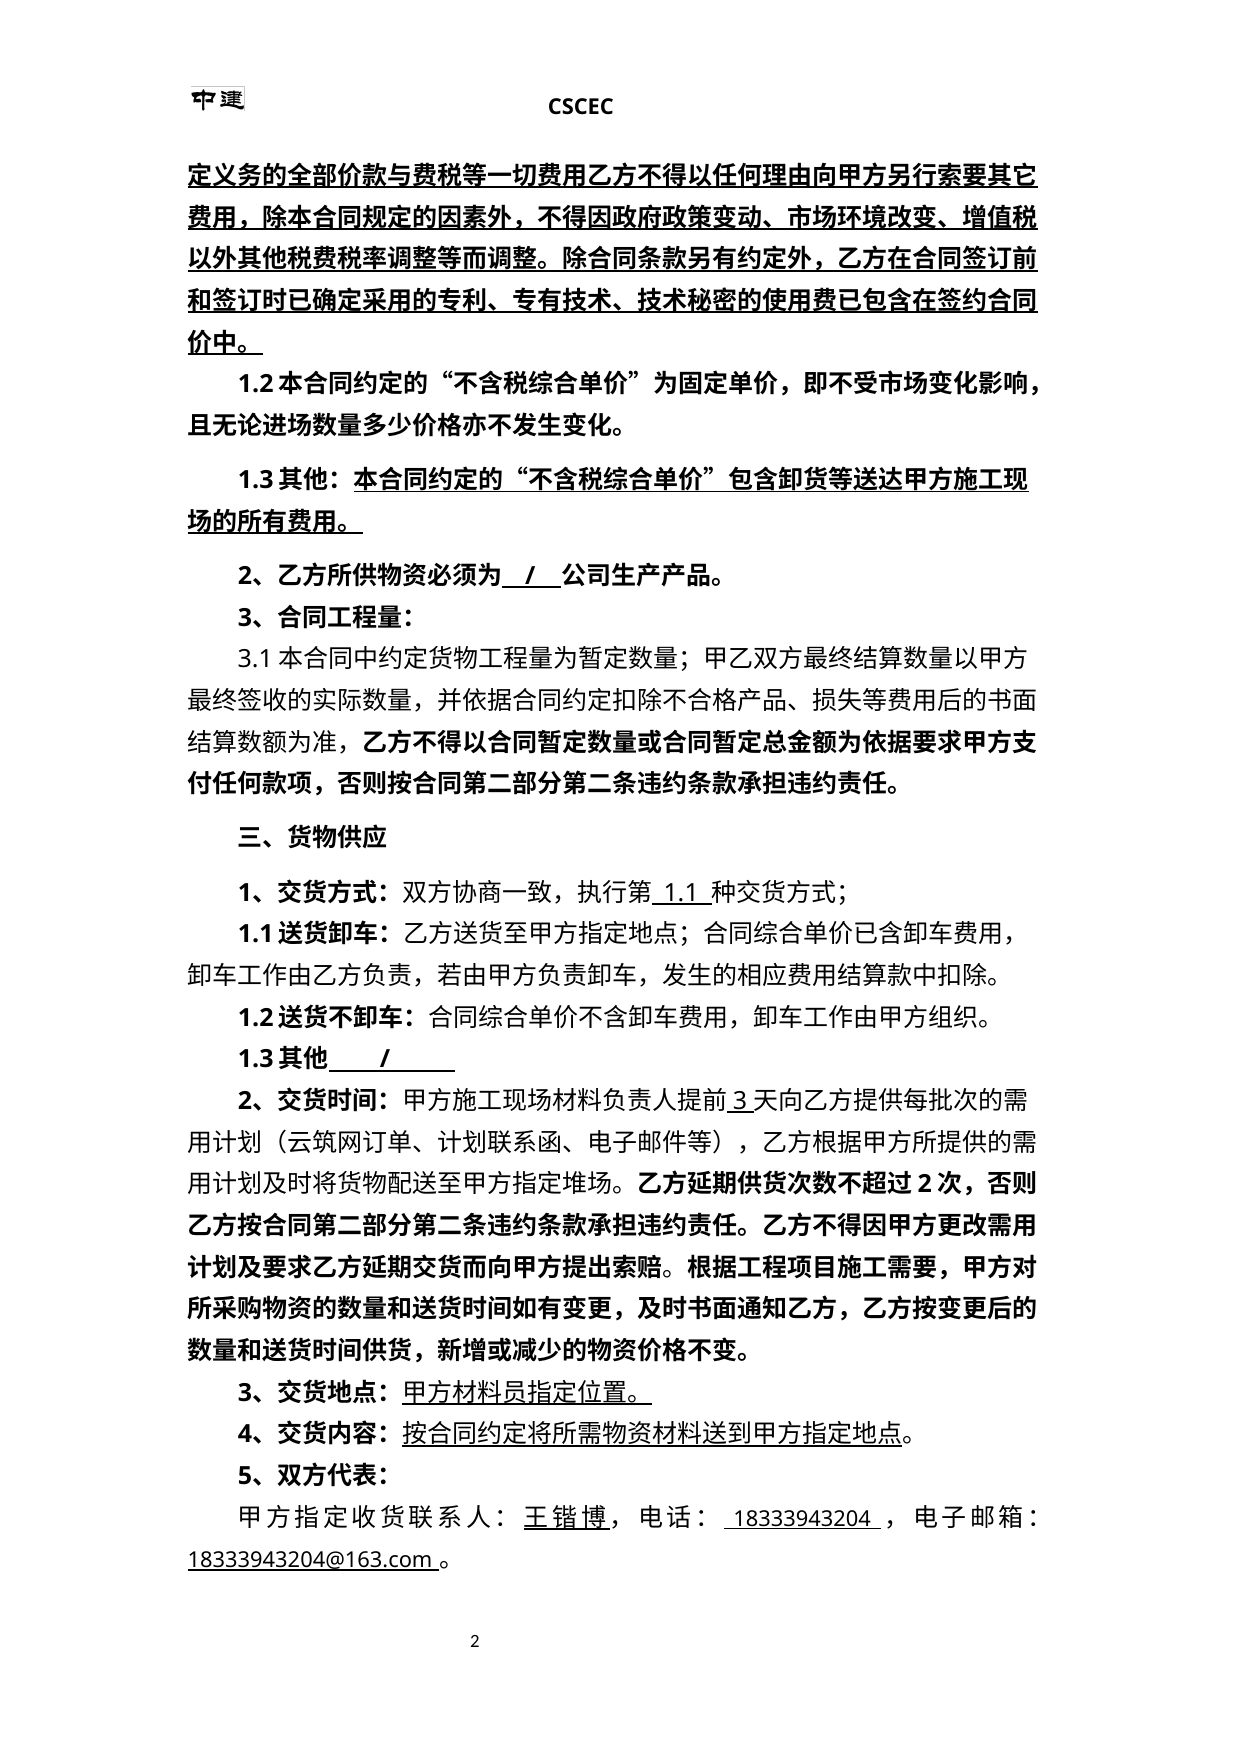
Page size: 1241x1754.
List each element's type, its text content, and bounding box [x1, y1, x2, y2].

list 货物供应 [187, 812, 1053, 854]
text 1.1送货卸车：乙方送货至甲方指定地点；合同综合单价已含卸车费用，卸车工作由乙方负责，若由甲方负责卸车，发生的相应费用结算款中扣除。 [187, 908, 1053, 992]
text 1、交货方式：双方协商一致，执行第 1.1 种交货方式； [187, 867, 1053, 908]
list 1.2本合同约定的“不含税综合单价”为固定单价，即不受市场变化影响，且无论进场数量多少价格亦不发生变化。 [187, 358, 1053, 442]
text 1.2送货不卸车：合同综合单价不含卸车费用，卸车工作由甲方组织。 [187, 992, 1053, 1033]
text 3、交货地点：甲方材料员指定位置。 [187, 1367, 1053, 1408]
list 1.3其他：本合同约定的“不含税综合单价”包含卸货等送达甲方施工现场的所有费用。 [187, 454, 1053, 537]
list 合同工程量： [187, 592, 1053, 633]
text 1.3其他 / [187, 1033, 1053, 1075]
text 3.1本合同中约定货物工程量为暂定数量；甲乙双方最终结算数量以甲方最终签收的实际数量，并依据合同约定扣除不合格产品、损失等费用后的书面结算数额为准，乙方不得以合同暂定数量或合同暂定总金额为依据要求甲方支付任何款项，否则按合同第二部分第二条违约条款承担违约责任。 [187, 633, 1053, 800]
text 2、交货时间：甲方施工现场材料负责人提前 3 天向乙方提供每批次的需用计划（云筑网订单、计划联系函、电子邮件等），乙方根据甲方所提供的需用计划及时将货物配送至甲方指定堆场。乙方延期供货次数不超过2次，否则乙方按合同第二部分第二条违约条款承担违约责任。乙方不得因甲方更改需用计划及要求乙方延期交货而向甲方提出索赔。根据工程项目施工需要，甲方对所采购物资的数量和送货时间如有变更，及时书面通知乙方，乙方按变更后的数量和送货时间供货，新增或减少的物资价格不变。 [187, 1075, 1053, 1367]
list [187, 150, 1053, 358]
list 乙方所供物资必须为 / 公司生产产品。 [187, 550, 1053, 592]
picture [188, 86, 251, 111]
text 5、双方代表： [187, 1450, 1053, 1492]
text 4、交货内容：按合同约定将所需物资材料送到甲方指定地点。 [187, 1408, 1053, 1450]
text 甲方指定收货联系人：王锴博，电话： 18333943204 ，电子邮箱：18333943204@163.com 。 [187, 1492, 1053, 1575]
